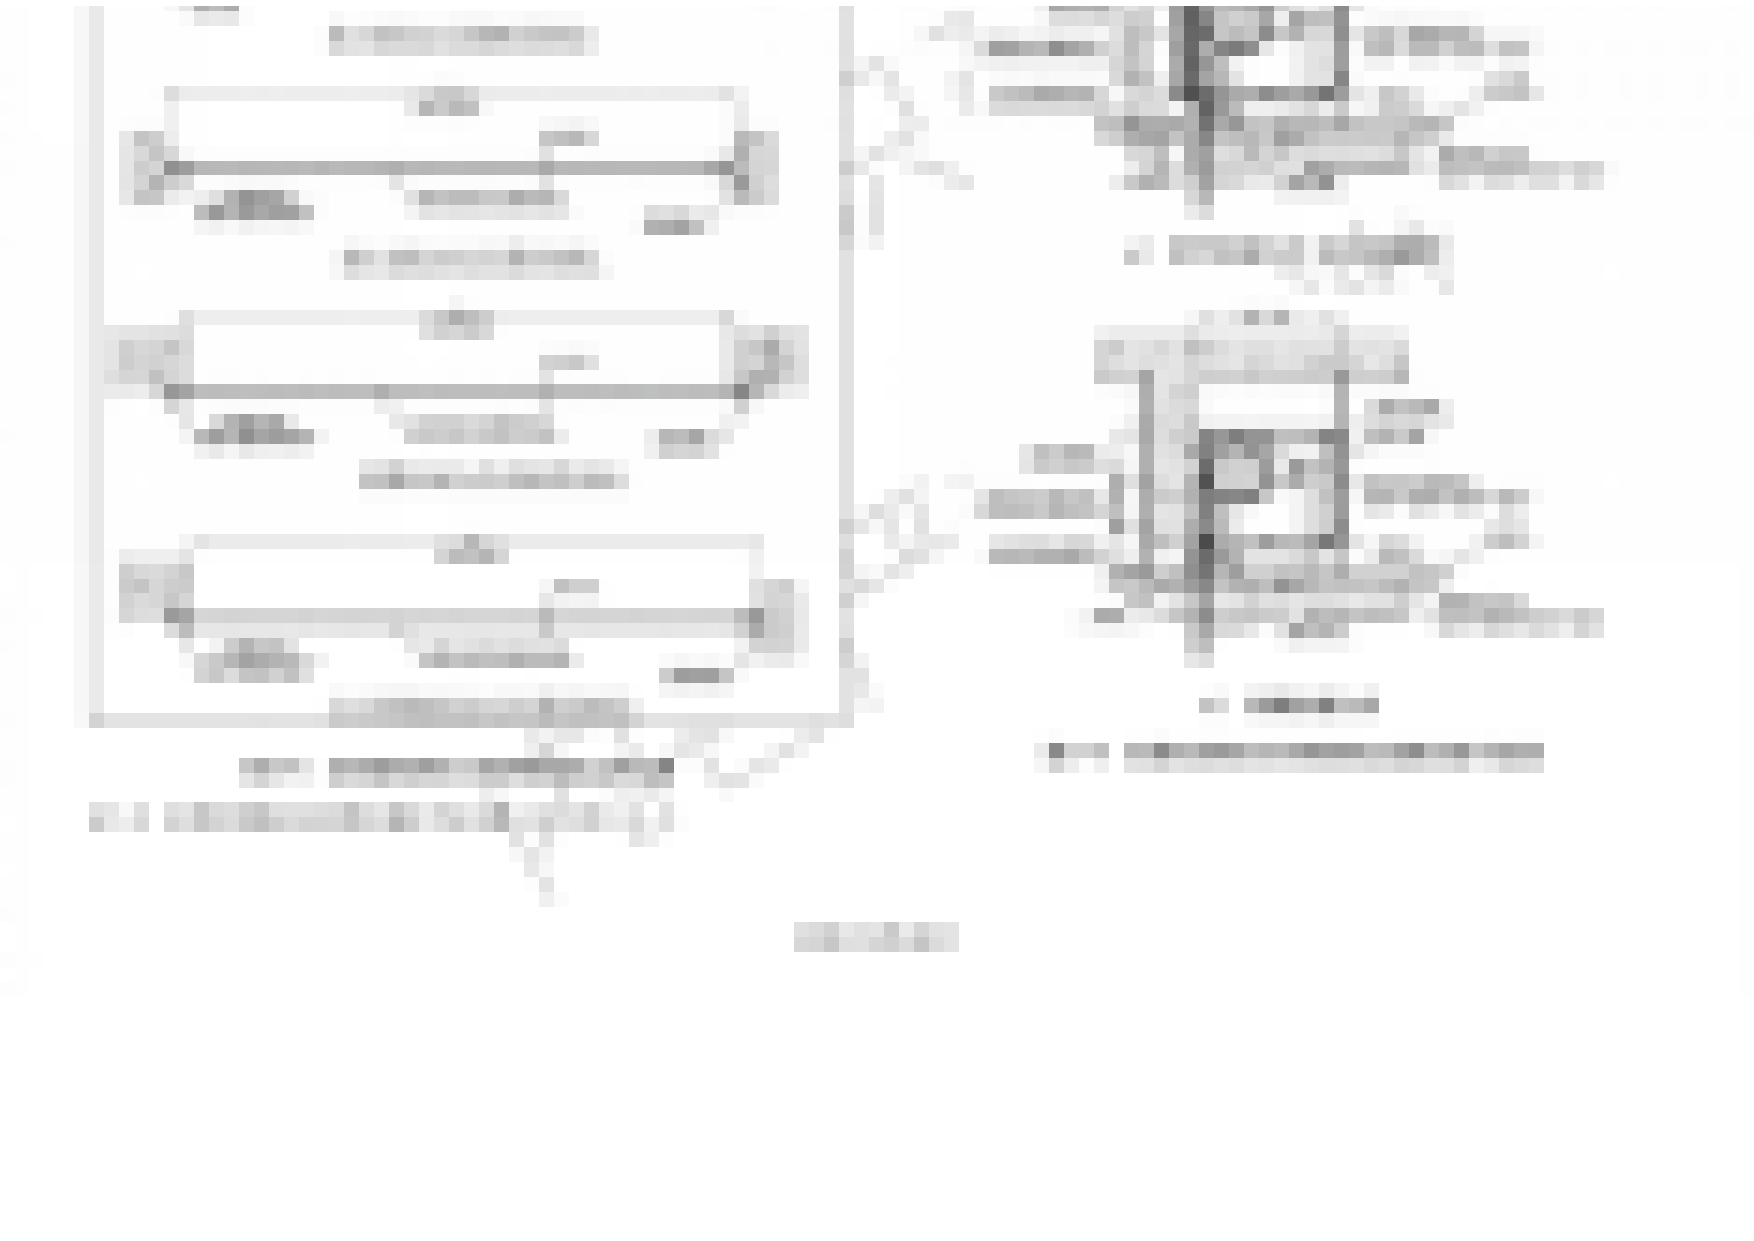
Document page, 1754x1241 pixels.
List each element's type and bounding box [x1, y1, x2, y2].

picture [0, 6, 1754, 997]
